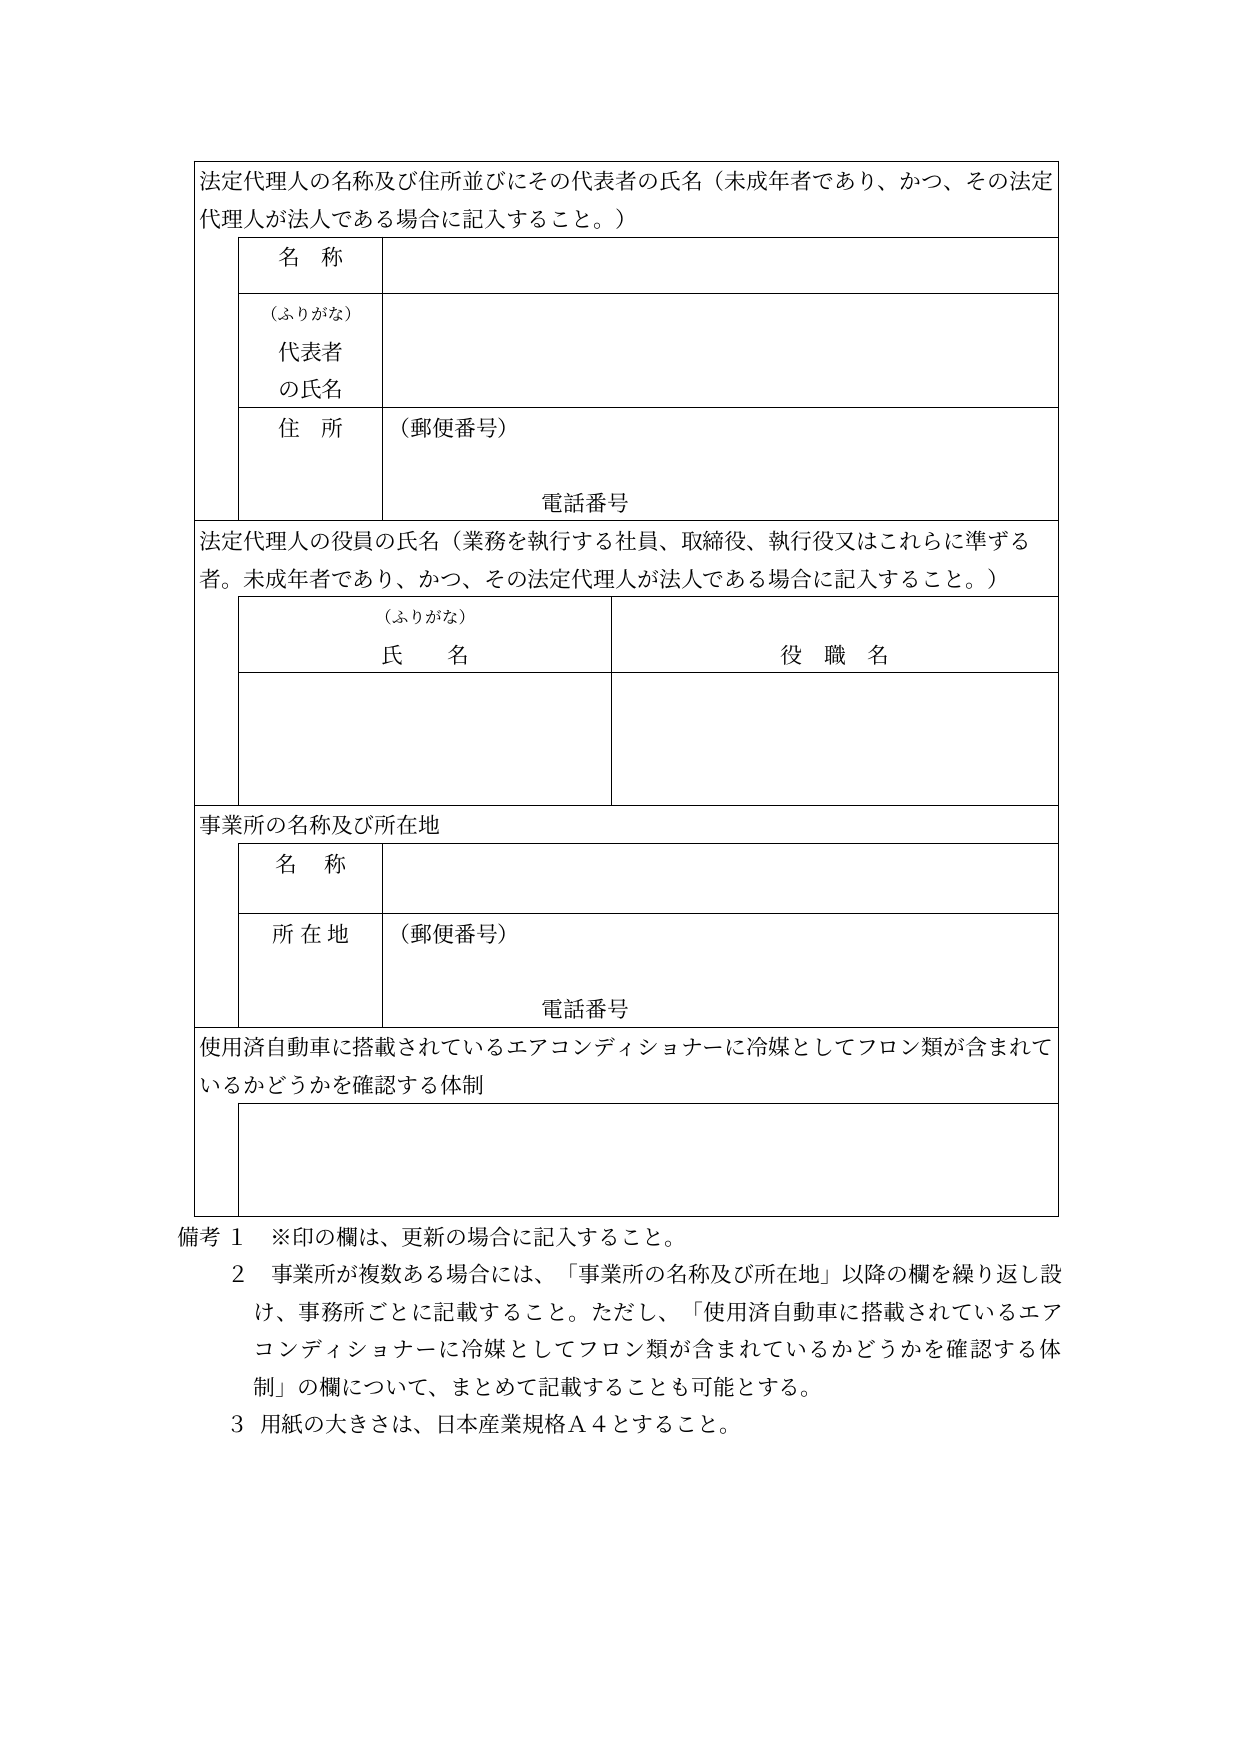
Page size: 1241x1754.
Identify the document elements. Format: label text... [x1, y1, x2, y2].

text 備考 １ ※印の欄は、更新の場合に記入すること。 [177, 1217, 1063, 1254]
table_cell [195, 1103, 238, 1216]
table_cell [239, 673, 611, 804]
table_cell （ふりがな） 代表者 の氏名 [239, 294, 382, 407]
table_cell [195, 843, 238, 1027]
table_cell 名 称 [239, 844, 382, 913]
table_cell [383, 844, 1058, 913]
table_cell 住 所 [239, 408, 382, 520]
table_cell 使用済自動車に搭載されているエアコンディショナーに冷媒としてフロン類が含まれているかどうかを確認する体制 [195, 1028, 1058, 1103]
table_cell [383, 238, 1058, 293]
table_cell 事業所の名称及び所在地 [195, 806, 1058, 843]
table_cell [239, 1104, 1058, 1216]
table_header 法定代理人の名称及び住所並びにその代表者の氏名（未成年者であり、かつ、その法定代理人が法人である場合に記入すること。） [195, 162, 1058, 237]
table_cell 所 在 地 [239, 914, 382, 1027]
text ２ 事業所が複数ある場合には、「事業所の名称及び所在地」以降の欄を繰り返し設け、事務所ごとに記載すること。ただし、「使用済自動車に搭載されているエアコンディショナーに冷媒としてフロン類が含まれているかどうかを確認する体制」の欄について、まとめて記載することも可能とする。 [177, 1254, 1063, 1404]
table_cell （郵便番号） 電話番号 [383, 914, 1058, 1027]
table_cell 法定代理人の役員の氏名（業務を執行する社員、取締役、執行役又はこれらに準ずる 者。未成年者であり、かつ、その法定代理人が法人である場合に記入すること。） [195, 521, 1058, 596]
table_cell 役 職 名 [612, 597, 1058, 672]
table_cell [195, 237, 238, 520]
table_cell [612, 673, 1058, 804]
table_cell [195, 596, 238, 804]
table_cell （郵便番号） 電話番号 [383, 408, 1058, 520]
table_cell [383, 294, 1058, 407]
table_cell （ふりがな） 氏 名 [239, 597, 611, 672]
text ３ 用紙の大きさは、日本産業規格Ａ４とすること。 [177, 1404, 1063, 1442]
table_cell 名 称 [239, 238, 382, 293]
